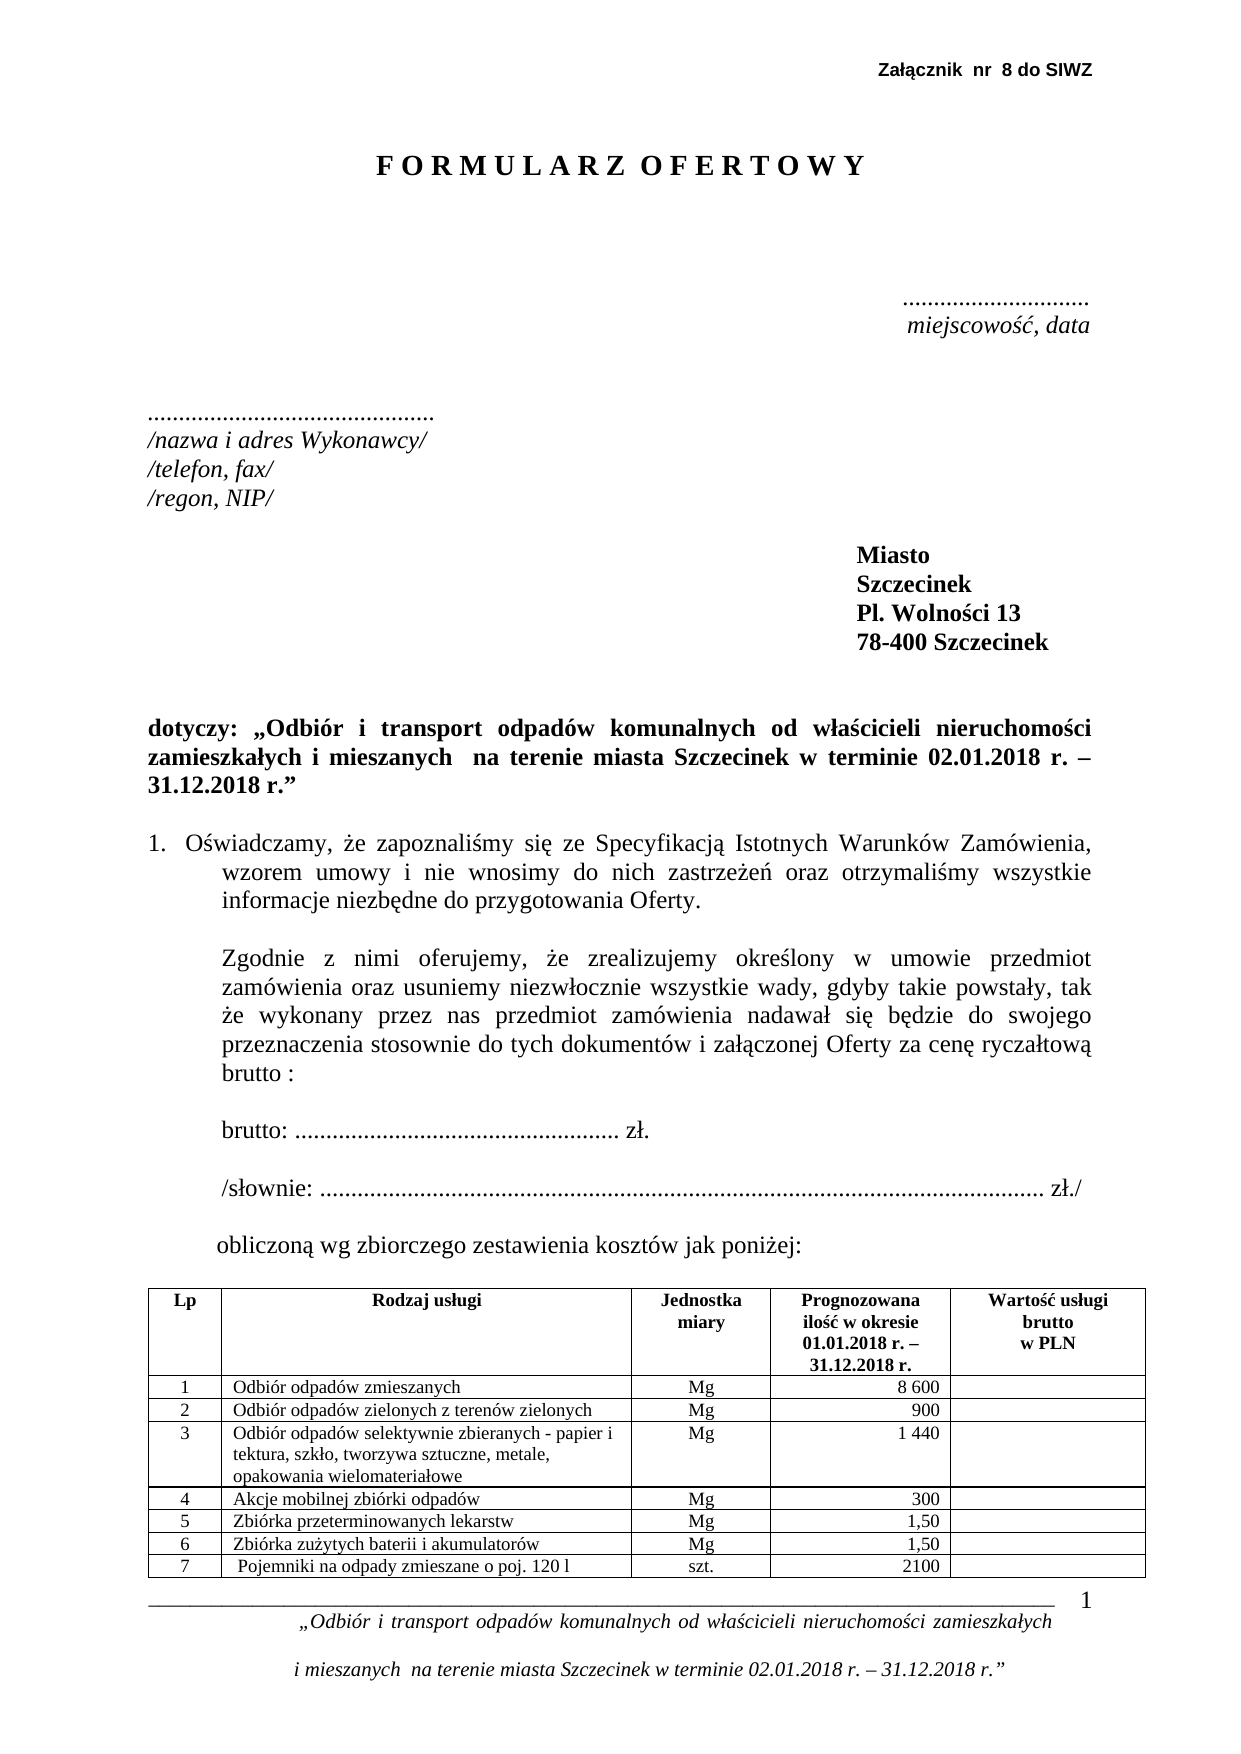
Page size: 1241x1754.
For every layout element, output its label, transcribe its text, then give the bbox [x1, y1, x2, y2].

table_cell [951, 1533, 1145, 1554]
table_header Rodzaj usługi [222, 1289, 631, 1375]
table_header Prognozowana ilość w okresie 01.01.2018 r. – 31.12.2018 r. [771, 1289, 950, 1375]
table_cell szt. [632, 1555, 770, 1577]
table_cell 2100 [771, 1555, 950, 1577]
text dotyczy: „Odbiór i transport odpadów komunalnych od właścicieli nieruchomości zamieszkałych i mieszanych na terenie miasta Szczecinek w terminie 02.01.2018 r. – 31.12.2018 r.” [148, 713, 1092, 799]
subtitle Miasto [856, 541, 1092, 569]
table_cell 300 [771, 1488, 950, 1509]
table_header Jednostka miary [632, 1289, 770, 1375]
title F O R M U L A R Z O F E R T O W Y [148, 148, 1092, 181]
table_cell Odbiór odpadów selektywnie zbieranych - papier i tektura, szkło, tworzywa sztuczne, metale, opakowania wielomateriałowe [222, 1422, 631, 1486]
text Pl. Wolności 13 [856, 598, 1092, 627]
table_cell Mg [632, 1510, 770, 1532]
table_cell 900 [771, 1399, 950, 1421]
table_cell Mg [632, 1533, 770, 1554]
table_cell 8 600 [771, 1376, 950, 1398]
text obliczoną wg zbiorczego zestawienia kosztów jak poniżej: [148, 1231, 1092, 1259]
list Oświadczamy, że zapoznaliśmy się ze Specyfikacją Istotnych Warunków Zamówienia, wzorem umowy i nie wnosimy do nich zastrzeżeń oraz otrzymaliśmy wszystkie informacje niezbędne do przygotowania Oferty. [148, 828, 1092, 914]
text brutto: .................................................... zł. [221, 1116, 1092, 1144]
table_cell Mg [632, 1399, 770, 1421]
table_cell [951, 1376, 1145, 1398]
text miejscowość, data [148, 311, 1092, 339]
text /telefon, fax/ [148, 454, 1092, 483]
text .............................................. [148, 397, 1092, 426]
table_header Wartość usługi brutto w PLN [951, 1289, 1145, 1375]
table_cell 2 [149, 1399, 221, 1421]
text /regon, NIP/ [148, 483, 1092, 512]
table_cell 3 [149, 1422, 221, 1486]
table_cell 1 440 [771, 1422, 950, 1486]
table_cell Mg [632, 1376, 770, 1398]
subtitle Szczecinek [856, 569, 1092, 598]
table_cell [951, 1510, 1145, 1532]
table_cell Akcje mobilnej zbiórki odpadów [222, 1488, 631, 1509]
table_cell [951, 1555, 1145, 1577]
table_cell Mg [632, 1488, 770, 1509]
table_cell 5 [149, 1510, 221, 1532]
table_cell 1,50 [771, 1533, 950, 1554]
table_cell Odbiór odpadów zmieszanych [222, 1376, 631, 1398]
table_cell Mg [632, 1422, 770, 1486]
table_cell 1 [149, 1376, 221, 1398]
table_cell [222, 1555, 631, 1577]
table_cell Zbiórka zużytych baterii i akumulatorów [222, 1533, 631, 1554]
table_cell 1,50 [771, 1510, 950, 1532]
text /nazwa i adres Wykonawcy/ [148, 426, 1092, 454]
table_cell 6 [149, 1533, 221, 1554]
text /słownie: .................................................................................................................... zł./ [221, 1173, 1092, 1202]
text Zgodnie z nimi oferujemy, że zrealizujemy określony w umowie przedmiot zamówienia oraz usuniemy niezwłocznie wszystkie wady, gdyby takie powstały, tak że wykonany przez nas przedmiot zamówienia nadawał się będzie do swojego przeznaczenia stosownie do tych dokumentów i załączonej Oferty za cenę ryczałtową brutto : [221, 943, 1092, 1087]
table_header Lp [149, 1289, 221, 1375]
text 78-400 Szczecinek [856, 627, 1092, 656]
title Załącznik nr 8 do SIWZ [148, 59, 1092, 81]
text .............................. [148, 282, 1092, 311]
table_cell [951, 1422, 1145, 1486]
table_cell Zbiórka przeterminowanych lekarstw [222, 1510, 631, 1532]
table_cell 4 [149, 1488, 221, 1509]
table_cell 7 [149, 1555, 221, 1577]
table_cell [951, 1399, 1145, 1421]
table_cell [951, 1488, 1145, 1509]
table_cell Odbiór odpadów zielonych z terenów zielonych [222, 1399, 631, 1421]
